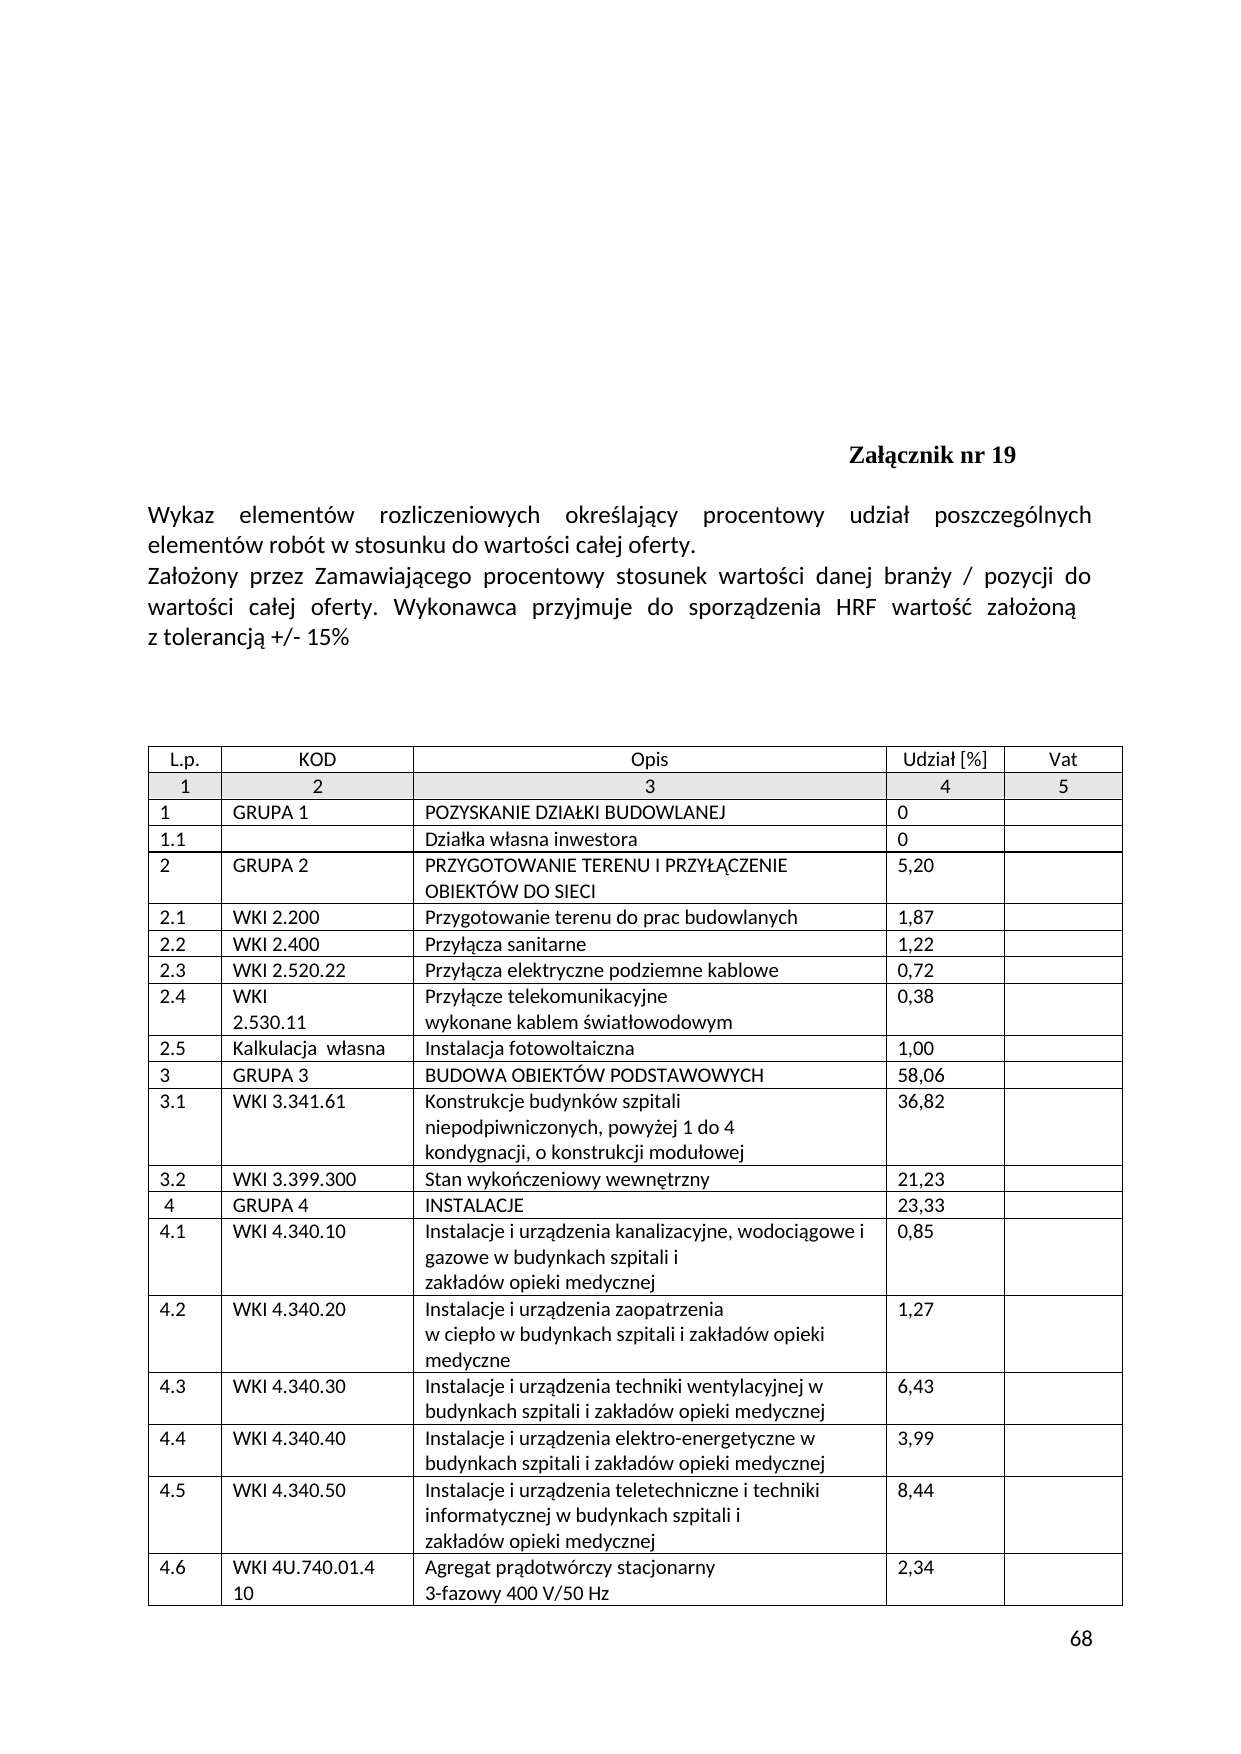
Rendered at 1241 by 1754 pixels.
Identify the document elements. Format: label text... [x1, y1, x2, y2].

table_cell 1,00 [887, 1036, 1004, 1061]
table_cell 3.1 [149, 1089, 221, 1165]
table_cell 0 [887, 826, 1004, 851]
table_cell [1005, 1192, 1122, 1218]
table_cell Instalacje i urządzenia teletechniczne i techniki informatycznej w budynkach szpitali i zakładów opieki medycznej [414, 1477, 886, 1553]
table_cell Instalacje i urządzenia techniki wentylacyjnej w budynkach szpitali i zakładów opieki medycznej [414, 1373, 886, 1424]
table_cell 0 [887, 800, 1004, 825]
table_cell Przygotowanie terenu do prac budowlanych [414, 904, 886, 930]
table_cell 1 [149, 800, 221, 825]
table_cell Działka własna inwestora [414, 826, 886, 851]
table_cell Przyłącza elektryczne podziemne kablowe [414, 957, 886, 983]
table_cell [1005, 800, 1122, 825]
table_cell 2.5 [149, 1036, 221, 1061]
text Założony przez Zamawiającego procentowy stosunek wartości danej branży / pozycji do wartości całej oferty. Wykonawca przyjmuje do sporządzenia HRF wartość założoną z tolerancją +/- 15% [148, 560, 1093, 652]
table_cell WKI 4.340.40 [222, 1425, 413, 1476]
table_header KOD [222, 747, 413, 772]
table_cell [1005, 1554, 1122, 1605]
table_cell Agregat prądotwórczy stacjonarny 3-fazowy 400 V/50 Hz [414, 1554, 886, 1605]
text Załącznik nr 19 [148, 440, 1093, 469]
table_cell WKI 4.340.50 [222, 1477, 413, 1553]
table_cell 5 [1005, 773, 1122, 798]
table_cell 1,87 [887, 904, 1004, 930]
table_cell GRUPA 2 [222, 853, 413, 903]
table_cell [1005, 1219, 1122, 1295]
table_cell BUDOWA OBIEKTÓW PODSTAWOWYCH [414, 1062, 886, 1087]
table_cell GRUPA 4 [222, 1192, 413, 1218]
table_cell WKI 2.530.11 [222, 984, 413, 1034]
table_cell WKI 3.399.300 [222, 1166, 413, 1191]
table_cell 0,38 [887, 984, 1004, 1034]
table_cell 4.5 [149, 1477, 221, 1553]
table_cell WKI 2.400 [222, 931, 413, 956]
table_cell 4 [887, 773, 1004, 798]
table_cell [1005, 984, 1122, 1034]
table_cell POZYSKANIE DZIAŁKI BUDOWLANEJ [414, 800, 886, 825]
table_cell [1005, 853, 1122, 903]
table_cell 4.6 [149, 1554, 221, 1605]
table_cell 2.2 [149, 931, 221, 956]
table_cell [1005, 1089, 1122, 1165]
table_cell [1005, 1373, 1122, 1424]
table_cell Konstrukcje budynków szpitali niepodpiwniczonych, powyżej 1 do 4 kondygnacji, o konstrukcji modułowej [414, 1089, 886, 1165]
table_cell 2.1 [149, 904, 221, 930]
table_cell Instalacja fotowoltaiczna [414, 1036, 886, 1061]
table_cell 1,27 [887, 1296, 1004, 1372]
table_cell [1005, 1062, 1122, 1087]
table_cell 8,44 [887, 1477, 1004, 1553]
table_cell Instalacje i urządzenia elektro-energetyczne w budynkach szpitali i zakładów opieki medycznej [414, 1425, 886, 1476]
table_cell [222, 826, 413, 851]
table_cell 58,06 [887, 1062, 1004, 1087]
text Wykaz elementów rozliczeniowych określający procentowy udział poszczególnych elementów robót w stosunku do wartości całej oferty. [148, 499, 1093, 560]
table_cell [1005, 1166, 1122, 1191]
table_header Udział [%] [887, 747, 1004, 772]
table_cell Instalacje i urządzenia zaopatrzenia w ciepło w budynkach szpitali i zakładów opieki medyczne [414, 1296, 886, 1372]
table_cell [1005, 1296, 1122, 1372]
table_cell WKI 4.340.20 [222, 1296, 413, 1372]
table_cell 21,23 [887, 1166, 1004, 1191]
table_cell 1 [149, 773, 221, 798]
table_cell 2,34 [887, 1554, 1004, 1605]
table_cell 3.2 [149, 1166, 221, 1191]
table_cell 4.1 [149, 1219, 221, 1295]
table_cell 3 [414, 773, 886, 798]
table_header Opis [414, 747, 886, 772]
table_cell GRUPA 3 [222, 1062, 413, 1087]
table_cell 2 [222, 773, 413, 798]
table_cell INSTALACJE [414, 1192, 886, 1218]
table_cell 0,85 [887, 1219, 1004, 1295]
table_cell 4 [149, 1192, 221, 1218]
table_cell Przyłącze telekomunikacyjne wykonane kablem światłowodowym [414, 984, 886, 1034]
table_cell WKI 4.340.30 [222, 1373, 413, 1424]
table_cell [1005, 1036, 1122, 1061]
table_header Vat [1005, 747, 1122, 772]
table_cell 23,33 [887, 1192, 1004, 1218]
table_cell 4.2 [149, 1296, 221, 1372]
table_cell WKI 4.340.10 [222, 1219, 413, 1295]
table_cell PRZYGOTOWANIE TERENU I PRZYŁĄCZENIE OBIEKTÓW DO SIECI [414, 853, 886, 903]
table_cell WKI 4U.740.01.4 10 [222, 1554, 413, 1605]
table_cell [1005, 957, 1122, 983]
table_cell 6,43 [887, 1373, 1004, 1424]
table_cell [1005, 826, 1122, 851]
table_cell [1005, 931, 1122, 956]
table_cell 0,72 [887, 957, 1004, 983]
table_cell WKI 2.200 [222, 904, 413, 930]
table_cell WKI 3.341.61 [222, 1089, 413, 1165]
table_cell WKI 2.520.22 [222, 957, 413, 983]
table_cell 4.3 [149, 1373, 221, 1424]
table_cell 1.1 [149, 826, 221, 851]
table_cell Przyłącza sanitarne [414, 931, 886, 956]
table_cell 2.4 [149, 984, 221, 1034]
table_cell Stan wykończeniowy wewnętrzny [414, 1166, 886, 1191]
table_cell 2 [149, 853, 221, 903]
table_cell 2.3 [149, 957, 221, 983]
table_cell [1005, 1477, 1122, 1553]
table_cell 36,82 [887, 1089, 1004, 1165]
table_cell [1005, 904, 1122, 930]
table_cell Instalacje i urządzenia kanalizacyjne, wodociągowe i gazowe w budynkach szpitali i zakładów opieki medycznej [414, 1219, 886, 1295]
table_cell 3,99 [887, 1425, 1004, 1476]
table_cell Kalkulacja własna [222, 1036, 413, 1061]
table_cell 5,20 [887, 853, 1004, 903]
table_cell GRUPA 1 [222, 800, 413, 825]
table_cell 4.4 [149, 1425, 221, 1476]
table_cell 1,22 [887, 931, 1004, 956]
table_cell 3 [149, 1062, 221, 1087]
table_cell [1005, 1425, 1122, 1476]
table_header L.p. [149, 747, 221, 772]
